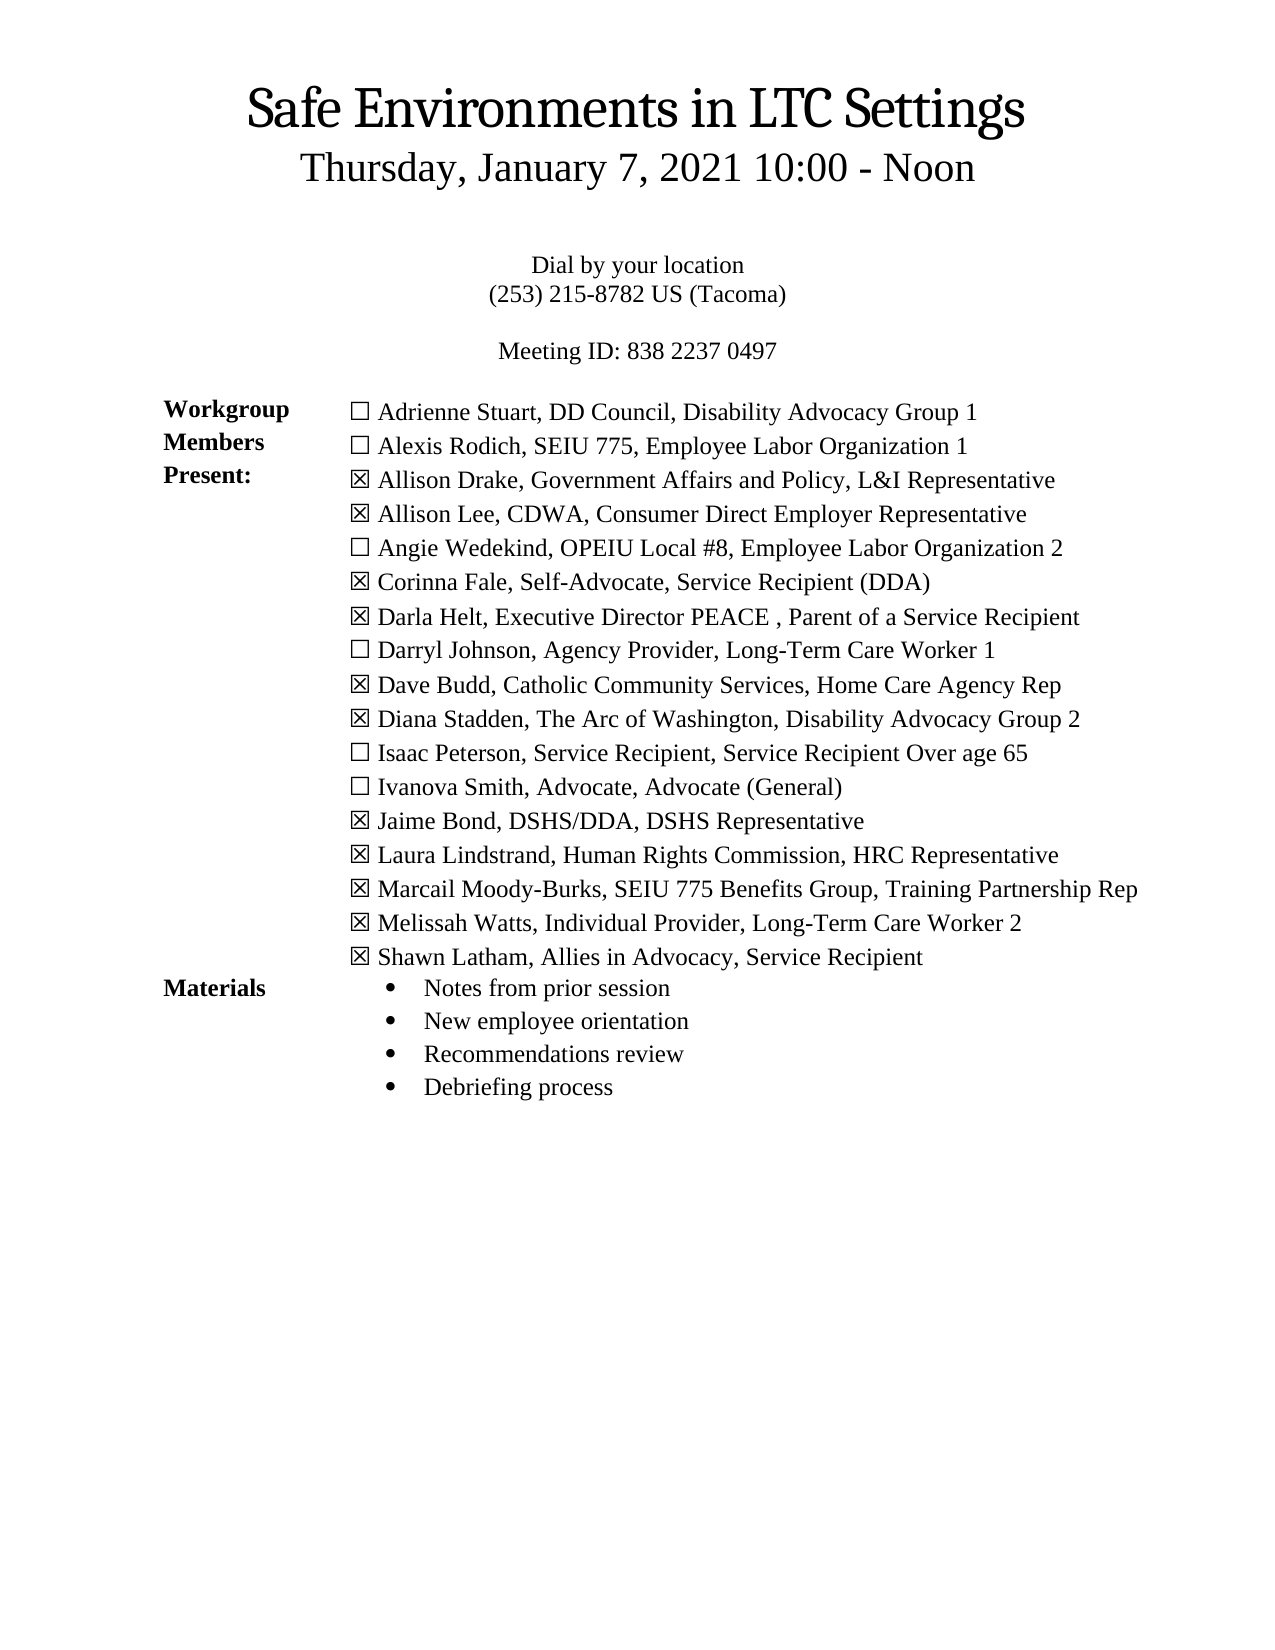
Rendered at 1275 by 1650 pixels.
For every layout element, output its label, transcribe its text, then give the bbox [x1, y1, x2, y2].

text Dial by your location [150, 250, 1125, 279]
text Thursday, January 7, 2021 10:00 - Noon [150, 142, 1125, 190]
table_cell Materials [152, 973, 337, 1105]
table_cell Notes from prior session New employee orientation Recommendations review Debriefing process [338, 973, 1176, 1105]
text (253) 215-8782 US (Tacoma) [150, 279, 1125, 307]
text Meeting ID: 838 2237 0497 [150, 336, 1125, 365]
table_header Adrienne Stuart, DD Council, Disability Advocacy Group 1 Alexis Rodich, SEIU 775, Employee Labor Organization 1 Allison Drake, Government Affairs and Policy, L&I Representative Allison Lee, CDWA, Consumer Direct Employer Representative Angie Wedekind, OPEIU Local #8, Employee Labor Organization 2 Corinna Fale, Self-Advocate, Service Recipient (DDA) Darla Helt, Executive Director PEACE , Parent of a Service Recipient Darryl Johnson, Agency Provider, Long-Term Care Worker 1 Dave Budd, Catholic Community Services, Home Care Agency Rep Diana Stadden, The Arc of Washington, Disability Advocacy Group 2 Isaac Peterson, Service Recipient, Service Recipient Over age 65 Ivanova Smith, Advocate, Advocate (General) Jaime Bond, DSHS/DDA, DSHS Representative Laura Lindstrand, Human Rights Commission, HRC Representative Marcail Moody-Burks, SEIU 775 Benefits Group, Training Partnership Rep Melissah Watts, Individual Provider, Long-Term Care Worker 2 Shawn Latham, Allies in Advocacy, Service Recipient [338, 394, 1176, 973]
title Safe Environments in LTC Settings [150, 75, 1125, 142]
table_header Workgroup Members Present: [152, 394, 337, 973]
